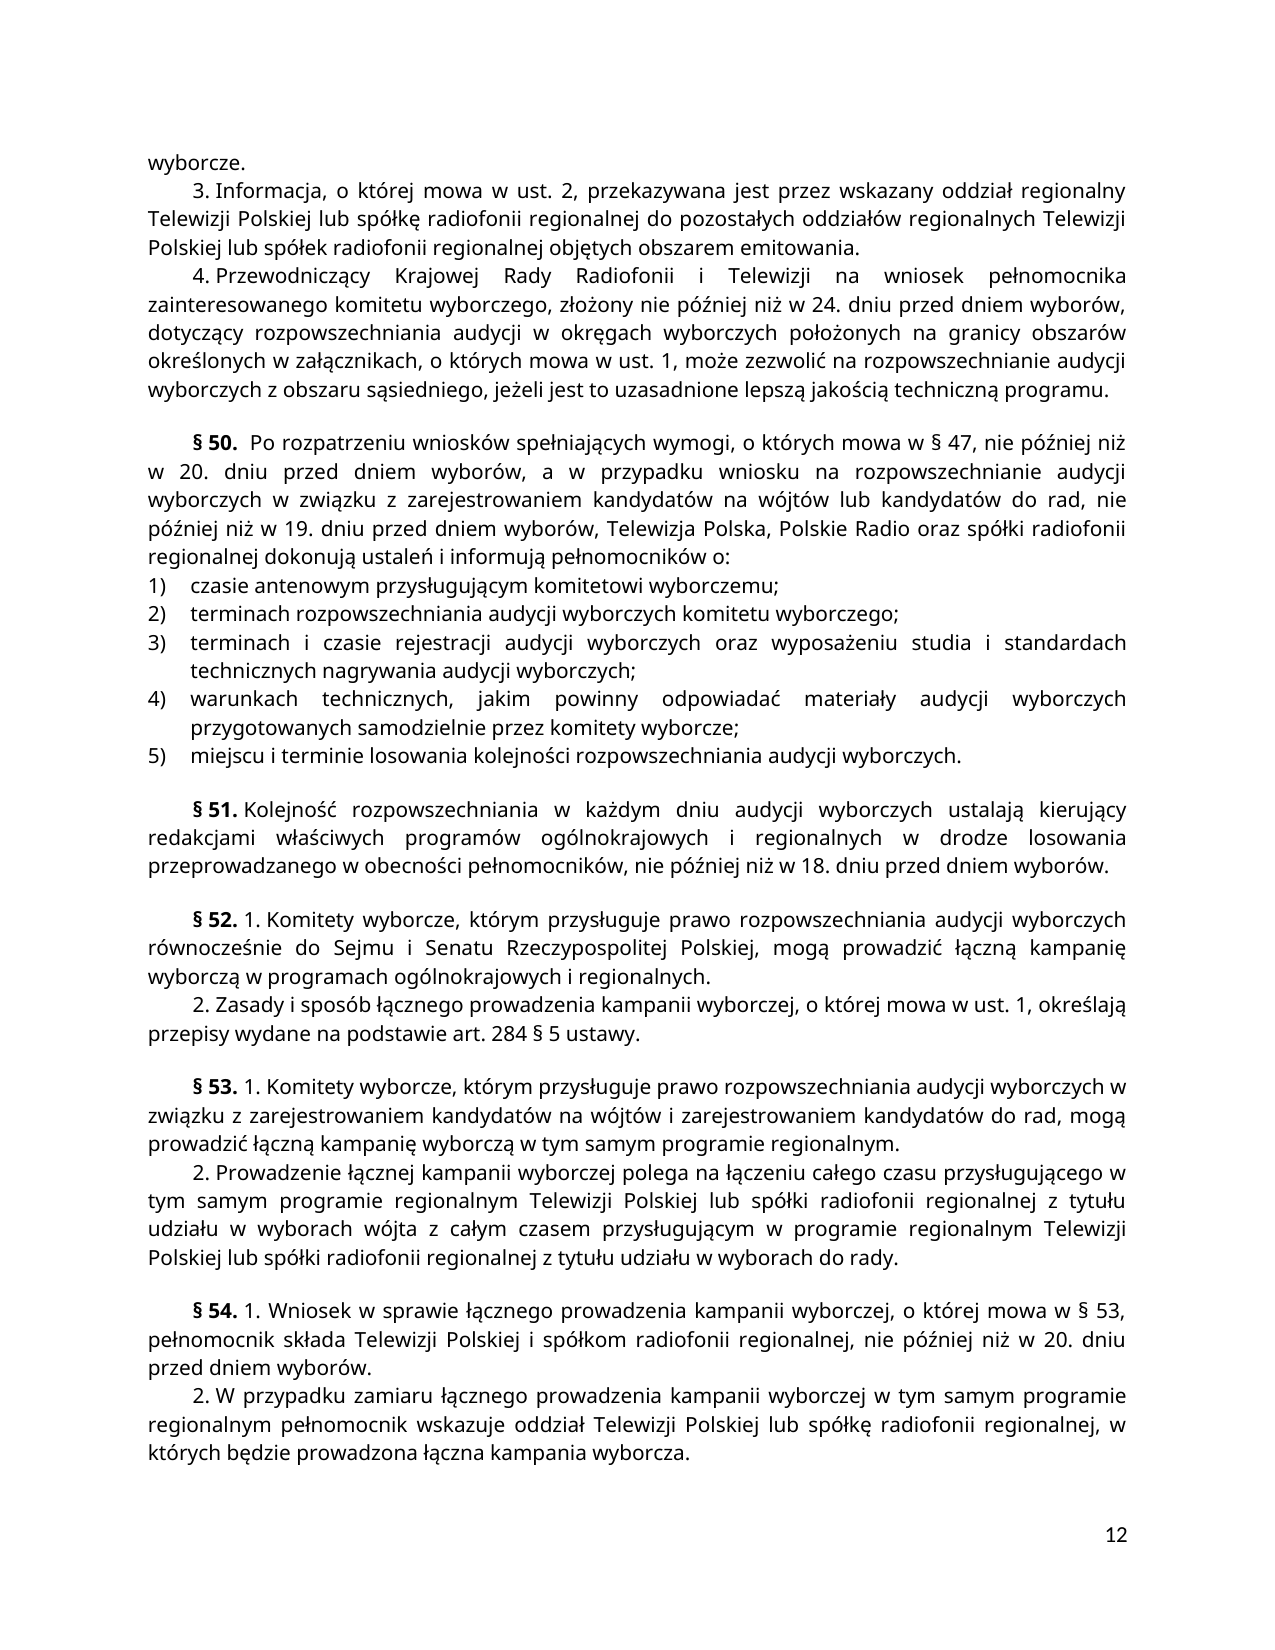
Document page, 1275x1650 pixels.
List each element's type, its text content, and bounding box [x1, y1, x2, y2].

text § 53. 1. Komitety wyborcze, którym przysługuje prawo rozpowszechniania audycji wyborczych w związku z zarejestrowaniem kandydatów na wójtów i zarejestrowaniem kandydatów do rad, mogą prowadzić łączną kampanię wyborczą w tym samym programie regionalnym. [148, 1072, 1127, 1158]
text § 54. 1. Wniosek w sprawie łącznego prowadzenia kampanii wyborczej, o której mowa w § 53, pełnomocnik składa Telewizji Polskiej i spółkom radiofonii regionalnej, nie później niż w 20. dniu przed dniem wyborów. [148, 1296, 1127, 1382]
text § 52. 1. Komitety wyborcze, którym przysługuje prawo rozpowszechniania audycji wyborczych równocześnie do Sejmu i Senatu Rzeczypospolitej Polskiej, mogą prowadzić łączną kampanię wyborczą w programach ogólnokrajowych i regionalnych. [148, 905, 1127, 990]
text 3. Informacja, o której mowa w ust. 2, przekazywana jest przez wskazany oddział regionalny Telewizji Polskiej lub spółkę radiofonii regionalnej do pozostałych oddziałów regionalnych Telewizji Polskiej lub spółek radiofonii regionalnej objętych obszarem emitowania. [148, 176, 1127, 261]
text 2. Prowadzenie łącznej kampanii wyborczej polega na łączeniu całego czasu przysługującego w tym samym programie regionalnym Telewizji Polskiej lub spółki radiofonii regionalnej z tytułu udziału w wyborach wójta z całym czasem przysługującym w programie regionalnym Telewizji Polskiej lub spółki radiofonii regionalnej z tytułu udziału w wyborach do rady. [148, 1158, 1127, 1271]
text 4. Przewodniczący Krajowej Rady Radiofonii i Telewizji na wniosek pełnomocnika zainteresowanego komitetu wyborczego, złożony nie później niż w 24. dniu przed dniem wyborów, dotyczący rozpowszechniania audycji w okręgach wyborczych położonych na granicy obszarów określonych w załącznikach, o których mowa w ust. 1, może zezwolić na rozpowszechnianie audycji wyborczych z obszaru sąsiedniego, jeżeli jest to uzasadnione lepszą jakością techniczną programu. [148, 261, 1127, 403]
text 2. Zasady i sposób łącznego prowadzenia kampanii wyborczej, o której mowa w ust. 1, określają przepisy wydane na podstawie art. 284 § 5 ustawy. [148, 990, 1127, 1047]
text 2) terminach rozpowszechniania audycji wyborczych komitetu wyborczego; [148, 599, 1127, 628]
text § 51. Kolejność rozpowszechniania w każdym dniu audycji wyborczych ustalają kierujący redakcjami właściwych programów ogólnokrajowych i regionalnych w drodze losowania przeprowadzanego w obecności pełnomocników, nie później niż w 18. dniu przed dniem wyborów. [148, 795, 1127, 880]
text § 50. Po rozpatrzeniu wniosków spełniających wymogi, o których mowa w § 47, nie później niż w 20. dniu przed dniem wyborów, a w przypadku wniosku na rozpowszechnianie audycji wyborczych w związku z zarejestrowaniem kandydatów na wójtów lub kandydatów do rad, nie później niż w 19. dniu przed dniem wyborów, Telewizja Polska, Polskie Radio oraz spółki radiofonii regionalnej dokonują ustaleń i informują pełnomocników o: [148, 428, 1127, 571]
text 2. W przypadku zamiaru łącznego prowadzenia kampanii wyborczej w tym samym programie regionalnym pełnomocnik wskazuje oddział Telewizji Polskiej lub spółkę radiofonii regionalnej, w których będzie prowadzona łączna kampania wyborcza. [148, 1382, 1127, 1467]
text 3) terminach i czasie rejestracji audycji wyborczych oraz wyposażeniu studia i standardach technicznych nagrywania audycji wyborczych; [148, 628, 1127, 684]
text 1) czasie antenowym przysługującym komitetowi wyborczemu; [148, 571, 1127, 599]
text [148, 148, 1127, 176]
text 5) miejscu i terminie losowania kolejności rozpowszechniania audycji wyborczych. [148, 741, 1127, 770]
text 4) warunkach technicznych, jakim powinny odpowiadać materiały audycji wyborczych przygotowanych samodzielnie przez komitety wyborcze; [148, 684, 1127, 741]
